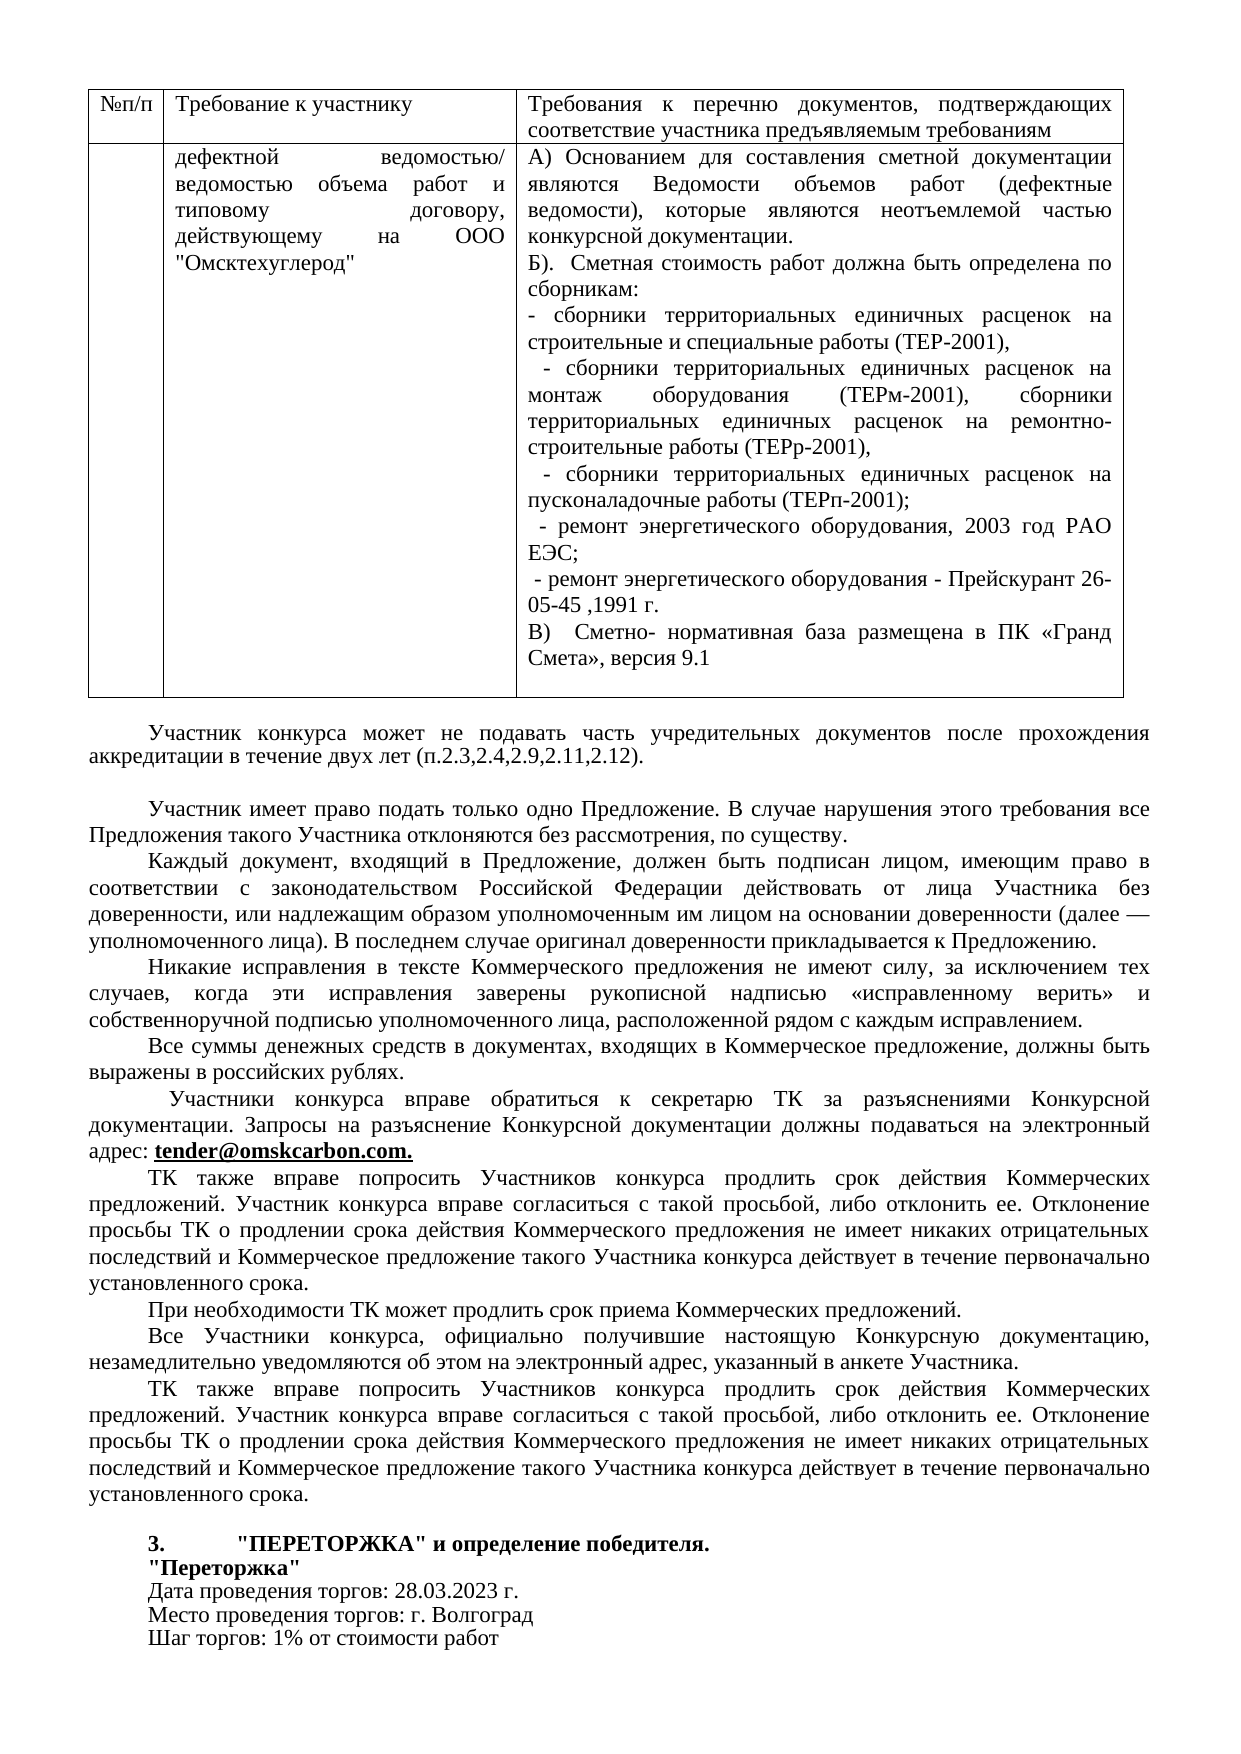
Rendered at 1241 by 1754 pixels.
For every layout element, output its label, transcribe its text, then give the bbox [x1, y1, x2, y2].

table_header Требования к перечню документов, подтверждающих соответствие участника предъявляемым требованиям [517, 90, 1123, 142]
text ТК также вправе попросить Участников конкурса продлить срок действия Коммерческих предложений. Участник конкурса вправе согласиться с такой просьбой, либо отклонить ее. Отклонение просьбы ТК о продлении срока действия Коммерческого предложения не имеет никаких отрицательных последствий и Коммерческое предложение такого Участника конкурса действует в течение первоначально установленного срока. [89, 1375, 1152, 1506]
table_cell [517, 144, 1123, 697]
text При необходимости ТК может продлить срок приема Коммерческих предложений. [89, 1296, 1152, 1322]
list "ПЕРЕТОРЖКА" и определение победителя. [89, 1533, 1152, 1556]
text ТК также вправе попросить Участников конкурса продлить срок действия Коммерческих предложений. Участник конкурса вправе согласиться с такой просьбой, либо отклонить ее. Отклонение просьбы ТК о продлении срока действия Коммерческого предложения не имеет никаких отрицательных последствий и Коммерческое предложение такого Участника конкурса действует в течение первоначально установленного срока. [89, 1164, 1152, 1296]
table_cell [164, 144, 516, 697]
text Никакие исправления в тексте Коммерческого предложения не имеют силу, за исключением тех случаев, когда эти исправления заверены рукописной надписью «исправленному верить» и собственноручной подписью уполномоченного лица, расположенной рядом с каждым исправлением. [89, 953, 1152, 1032]
text Все суммы денежных средств в документах, входящих в Коммерческое предложение, должны быть выражены в российских рублях. [89, 1032, 1152, 1085]
text Шаг торгов: 1% от стоимости работ [89, 1627, 1152, 1651]
table_header Требование к участнику [164, 90, 516, 142]
text Участники конкурса вправе обратиться к секретарю ТК за разъяснениями Конкурсной документации. Запросы на разъяснение Конкурсной документации должны подаваться на электронный адрес: tender@omskcarbon.com. [89, 1085, 1152, 1164]
table_header №п/п [89, 90, 163, 142]
text Место проведения торгов: г. Волгоград [89, 1603, 1152, 1627]
text Все Участники конкурса, официально получившие настоящую Конкурсную документацию, незамедлительно уведомляются об этом на электронный адрес, указанный в анкете Участника. [89, 1322, 1152, 1375]
table_cell 8 [89, 144, 163, 697]
text Дата проведения торгов: 28.03.2023 г. [89, 1580, 1152, 1603]
text "Переторжка" [89, 1556, 1152, 1580]
text Каждый документ, входящий в Предложение, должен быть подписан лицом, имеющим право в соответствии с законодательством Российской Федерации действовать от лица Участника без доверенности, или надлежащим образом уполномоченным им лицом на основании доверенности (далее — уполномоченного лица). В последнем случае оригинал доверенности прикладывается к Предложению. [89, 848, 1152, 953]
text Участник имеет право подать только одно Предложение. В случае нарушения этого требования все Предложения такого Участника отклоняются без рассмотрения, по существу. [89, 795, 1152, 848]
text Участник конкурса может не подавать часть учредительных документов после прохождения аккредитации в течение двух лет (п.2.3,2.4,2.9,2.11,2.12). [89, 721, 1152, 768]
